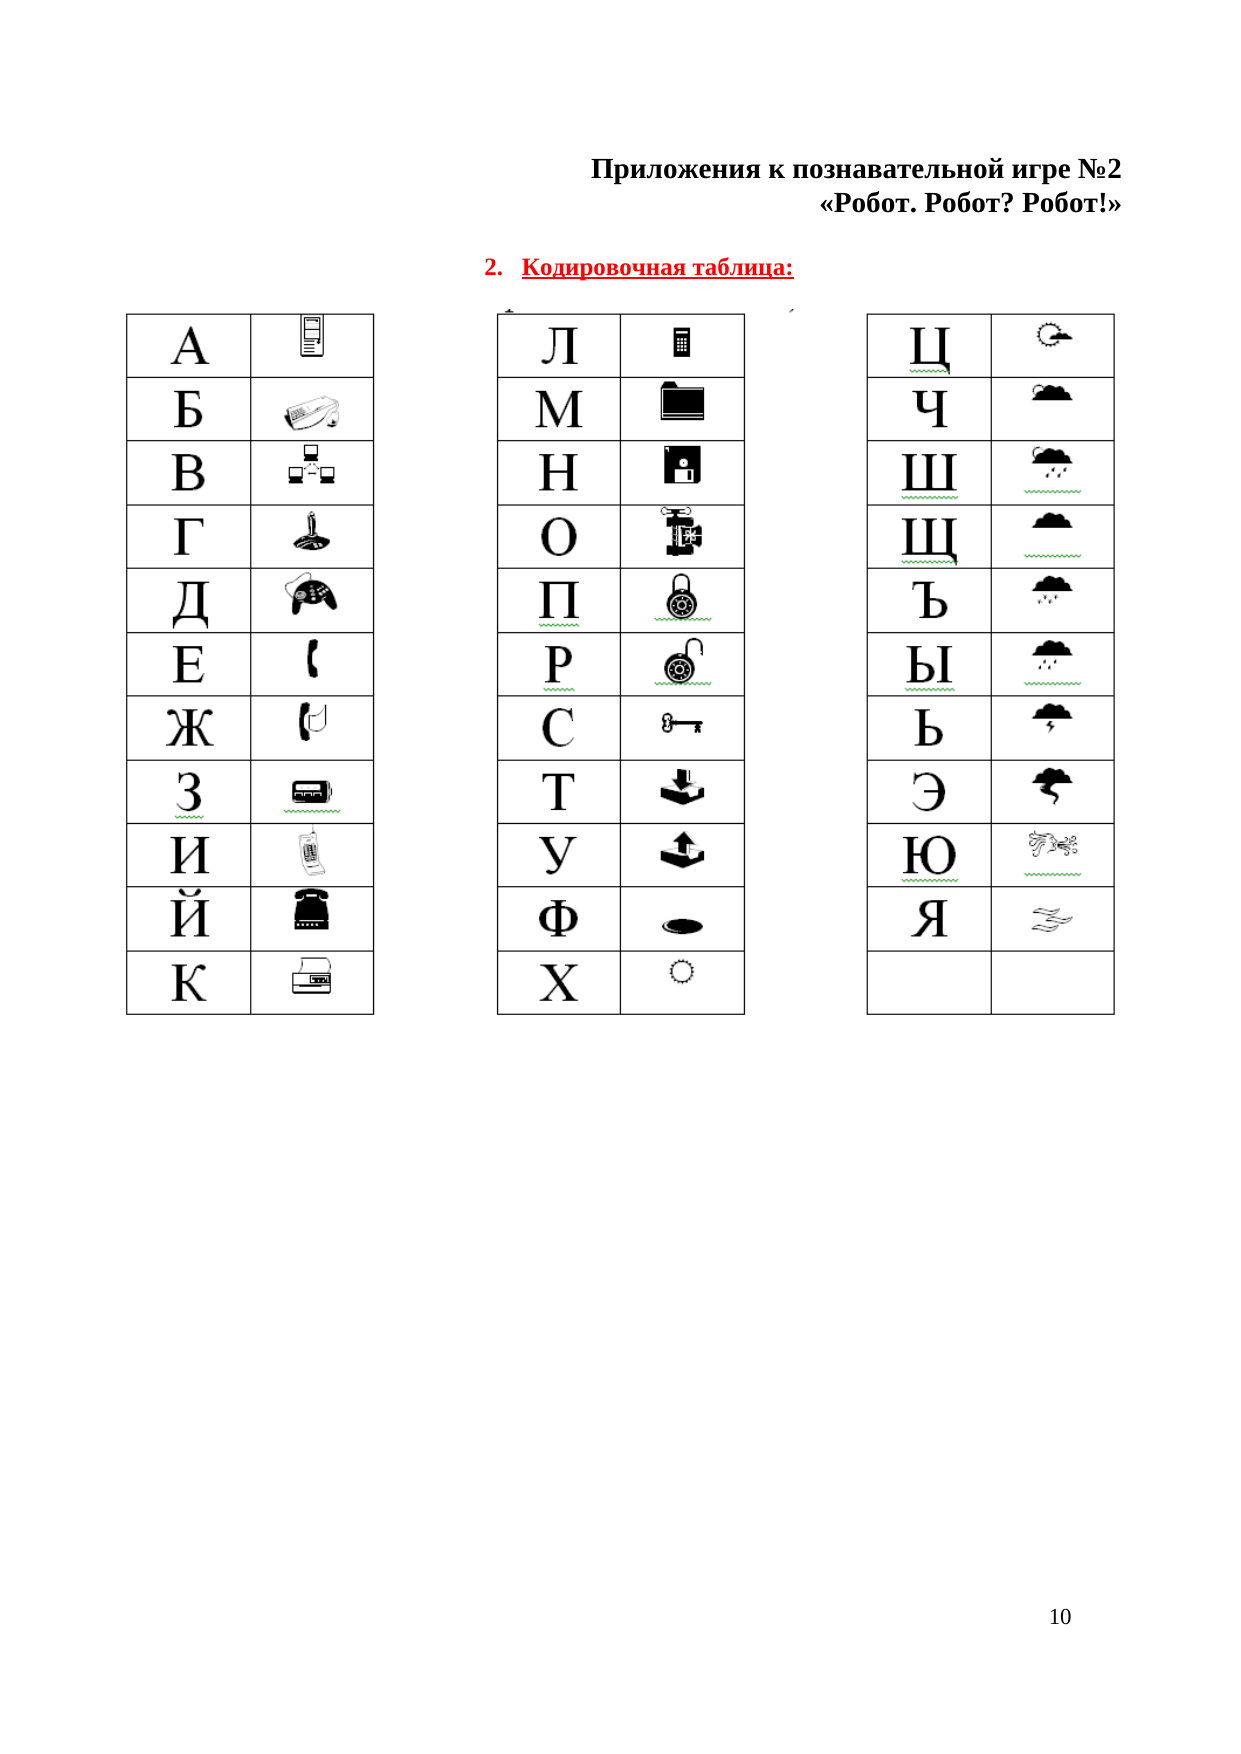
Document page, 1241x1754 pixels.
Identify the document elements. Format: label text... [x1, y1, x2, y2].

subtitle «Робот. Робот? Робот!» [118, 185, 1122, 219]
picture [118, 309, 1123, 1022]
subtitle Приложения к познавательной игре №2 [118, 152, 1122, 185]
list Кодировочная таблица: [156, 252, 1122, 281]
